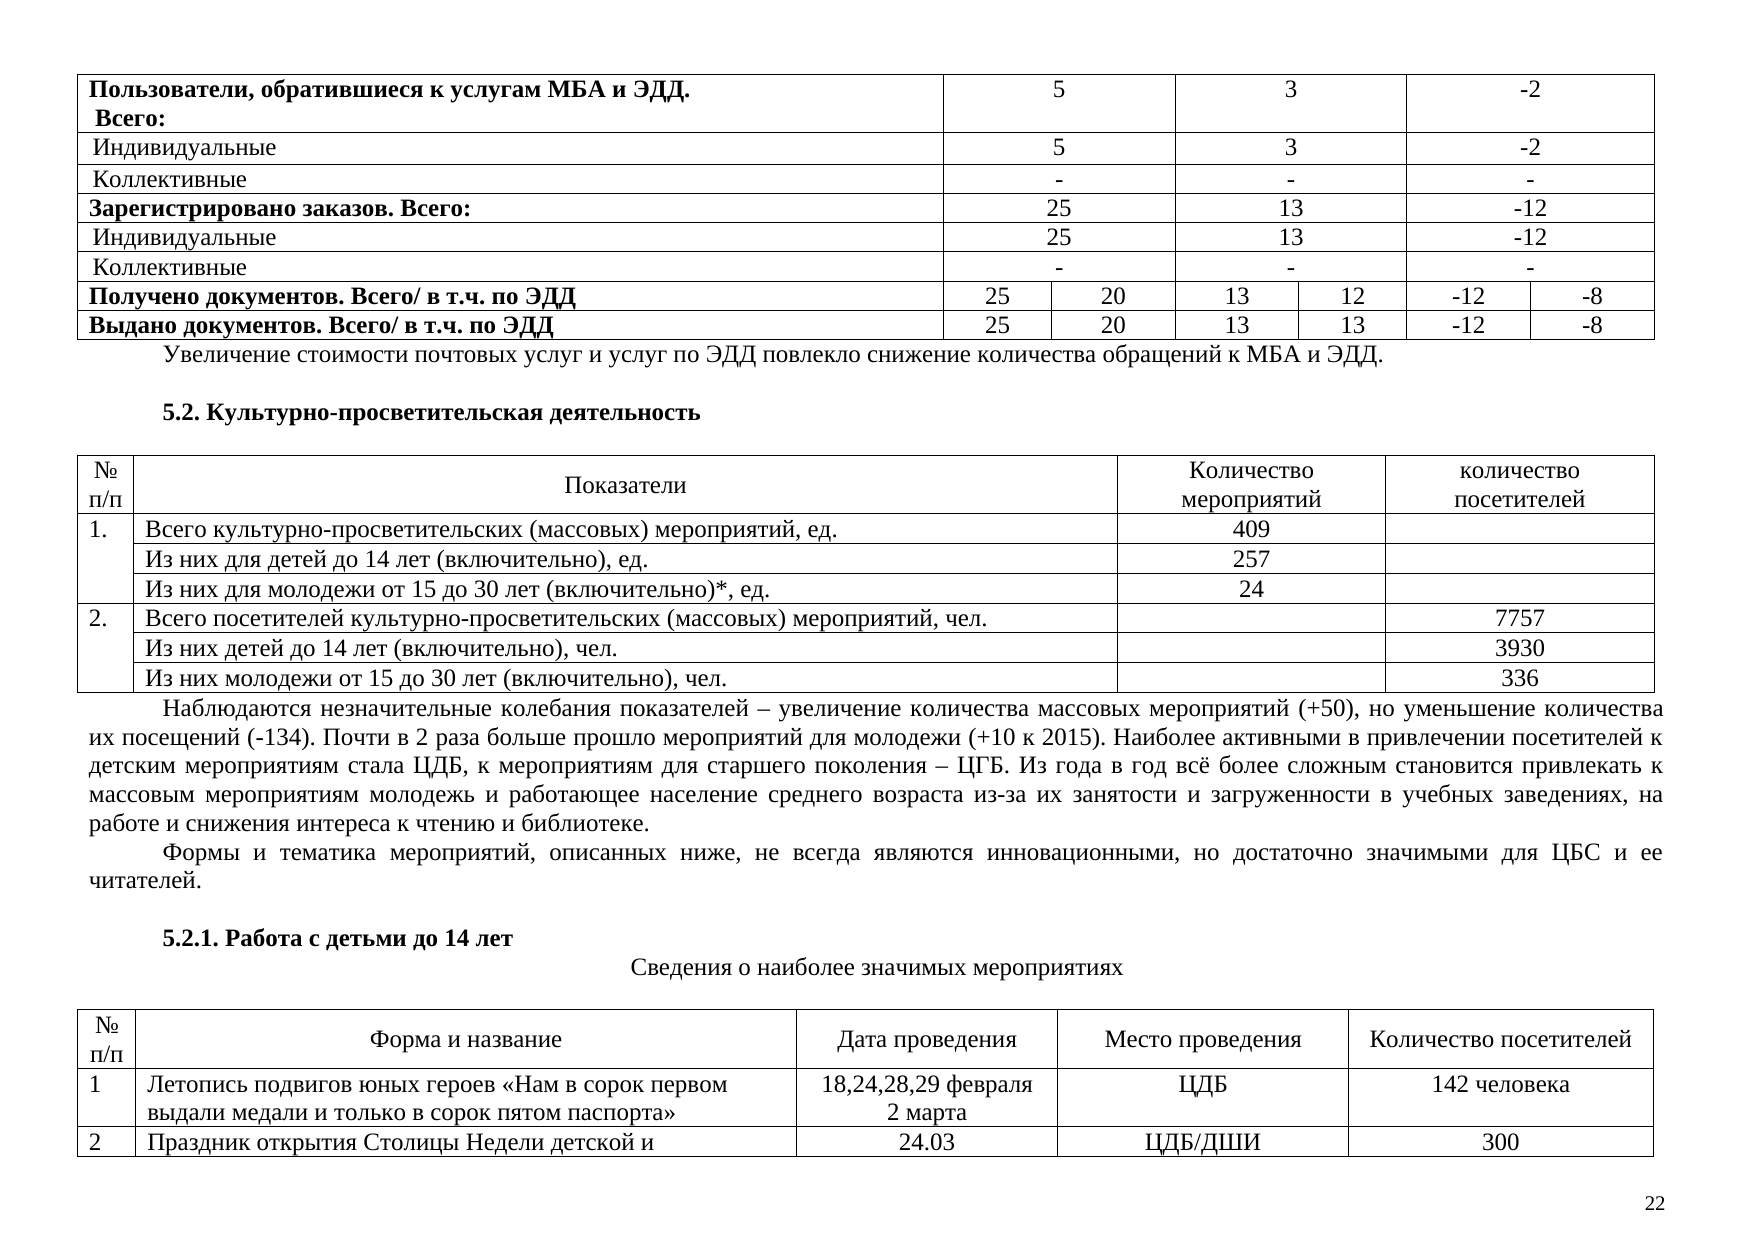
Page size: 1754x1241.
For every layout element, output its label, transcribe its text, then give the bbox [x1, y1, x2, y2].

table_cell [1118, 604, 1385, 632]
table_header Показатели [134, 456, 1117, 513]
table_cell [1386, 544, 1654, 573]
table_cell - [1407, 165, 1654, 193]
table_cell 25 [944, 194, 1175, 222]
table_cell 13 [1176, 282, 1298, 310]
table_cell Зарегистрировано заказов. Всего: [78, 194, 943, 222]
table_header № п/п [78, 1010, 135, 1068]
table_cell -8 [1531, 311, 1654, 339]
table_cell 13 [1176, 311, 1298, 339]
table_cell -8 [1531, 282, 1654, 310]
table_cell Выдано документов. Всего/ в т.ч. по ЭДД [78, 311, 943, 339]
table_header № п/п [78, 456, 133, 513]
table_cell Всего культурно-просветительских (массовых) мероприятий, ед. [134, 514, 1117, 543]
table_cell - [944, 252, 1175, 281]
table_cell Из них для детей до 14 лет (включительно), ед. [134, 544, 1117, 573]
table_cell 24 [1118, 574, 1385, 602]
table_cell - [1176, 165, 1406, 193]
table_cell 2 [78, 1127, 135, 1156]
table_cell 25 [944, 223, 1175, 251]
table_header Форма и название [136, 1010, 796, 1068]
table_cell 2. [78, 604, 133, 692]
table_cell Всего посетителей культурно-просветительских (массовых) мероприятий, чел. [134, 604, 1117, 632]
text 5.2. Культурно-просветительская деятельность [89, 397, 1665, 426]
text Сведения о наиболее значимых мероприятиях [89, 952, 1665, 980]
table_cell [1118, 633, 1385, 662]
table_cell Получено документов. Всего/ в т.ч. по ЭДД [78, 282, 943, 310]
table_cell 5 [944, 75, 1175, 132]
table_cell 142 человека [1349, 1069, 1653, 1126]
table_cell Из них детей до 14 лет (включительно), чел. [134, 633, 1117, 662]
table_cell 18,24,28,29 февраля 2 марта [797, 1069, 1057, 1126]
table_cell 3930 [1386, 633, 1654, 662]
table_cell [1386, 574, 1654, 602]
table_cell Летопись подвигов юных героев «Нам в сорок первом выдали медали и только в сорок пятом паспорта» [136, 1069, 796, 1126]
table_cell 3 [1176, 75, 1406, 132]
text Формы и тематика мероприятий, описанных ниже, не всегда являются инновационными, но достаточно значимыми для ЦБС и ее читателей. [89, 837, 1665, 894]
table_cell Коллективные [78, 165, 943, 193]
text Увеличение стоимости почтовых услуг и услуг по ЭДД повлекло снижение количества обращений к МБА и ЭДД. [89, 339, 1665, 368]
table_cell 24.03 [797, 1127, 1057, 1156]
table_cell 7757 [1386, 604, 1654, 632]
table_cell 13 [1176, 223, 1406, 251]
table_cell 25 [944, 311, 1051, 339]
table_cell 20 [1052, 311, 1175, 339]
table_cell 257 [1118, 544, 1385, 573]
table_cell 300 [1349, 1127, 1653, 1156]
table_cell 3 [1176, 133, 1406, 163]
table_cell 336 [1386, 663, 1654, 692]
table_cell -12 [1407, 194, 1654, 222]
table_cell -2 [1407, 75, 1654, 132]
table_header Место проведения [1058, 1010, 1348, 1068]
table_cell -12 [1407, 282, 1530, 310]
table_cell 20 [1052, 282, 1175, 310]
table_header количество посетителей [1386, 456, 1654, 513]
table_cell Из них молодежи от 15 до 30 лет (включительно), чел. [134, 663, 1117, 692]
table_cell - [944, 165, 1175, 193]
table_cell 409 [1118, 514, 1385, 543]
table_cell Коллективные [78, 252, 943, 281]
table_cell [1118, 663, 1385, 692]
table_header Дата проведения [797, 1010, 1057, 1068]
table_cell -12 [1407, 223, 1654, 251]
table_cell 13 [1176, 194, 1406, 222]
table_cell 5 [944, 133, 1175, 163]
table_cell 13 [1299, 311, 1406, 339]
table_cell Индивидуальные [78, 223, 943, 251]
table_cell 1 [78, 1069, 135, 1126]
table_cell 12 [1299, 282, 1406, 310]
table_cell - [1176, 252, 1406, 281]
table_cell ЦДБ/ДШИ [1058, 1127, 1348, 1156]
table_header Количество посетителей [1349, 1010, 1653, 1068]
table_cell Пользователи, обратившиеся к услугам МБА и ЭДД. Всего: [78, 75, 943, 132]
table_cell -2 [1407, 133, 1654, 163]
table_cell Индивидуальные [78, 133, 943, 163]
table_cell 1. [78, 514, 133, 602]
table_cell 25 [944, 282, 1051, 310]
table_cell -12 [1407, 311, 1530, 339]
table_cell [136, 1127, 796, 1156]
text 5.2.1. Работа с детьми до 14 лет [89, 923, 1665, 952]
table_header Количество мероприятий [1118, 456, 1385, 513]
table_cell [1386, 514, 1654, 543]
table_cell - [1407, 252, 1654, 281]
table_cell ЦДБ [1058, 1069, 1348, 1126]
table_cell Из них для молодежи от 15 до 30 лет (включительно)*, ед. [134, 574, 1117, 602]
text Наблюдаются незначительные колебания показателей – увеличение количества массовых мероприятий (+50), но уменьшение количества их посещений (-134). Почти в 2 раза больше прошло мероприятий для молодежи (+10 к 2015). Наиболее активными в привлечении посетителей к детским мероприятиям стала ЦДБ, к мероприятиям для старшего поколения – ЦГБ. Из года в год всё более сложным становится привлекать к массовым мероприятиям молодежь и работающее население среднего возраста из-за их занятости и загруженности в учебных заведениях, на работе и снижения интереса к чтению и библиотеке. [89, 693, 1665, 837]
